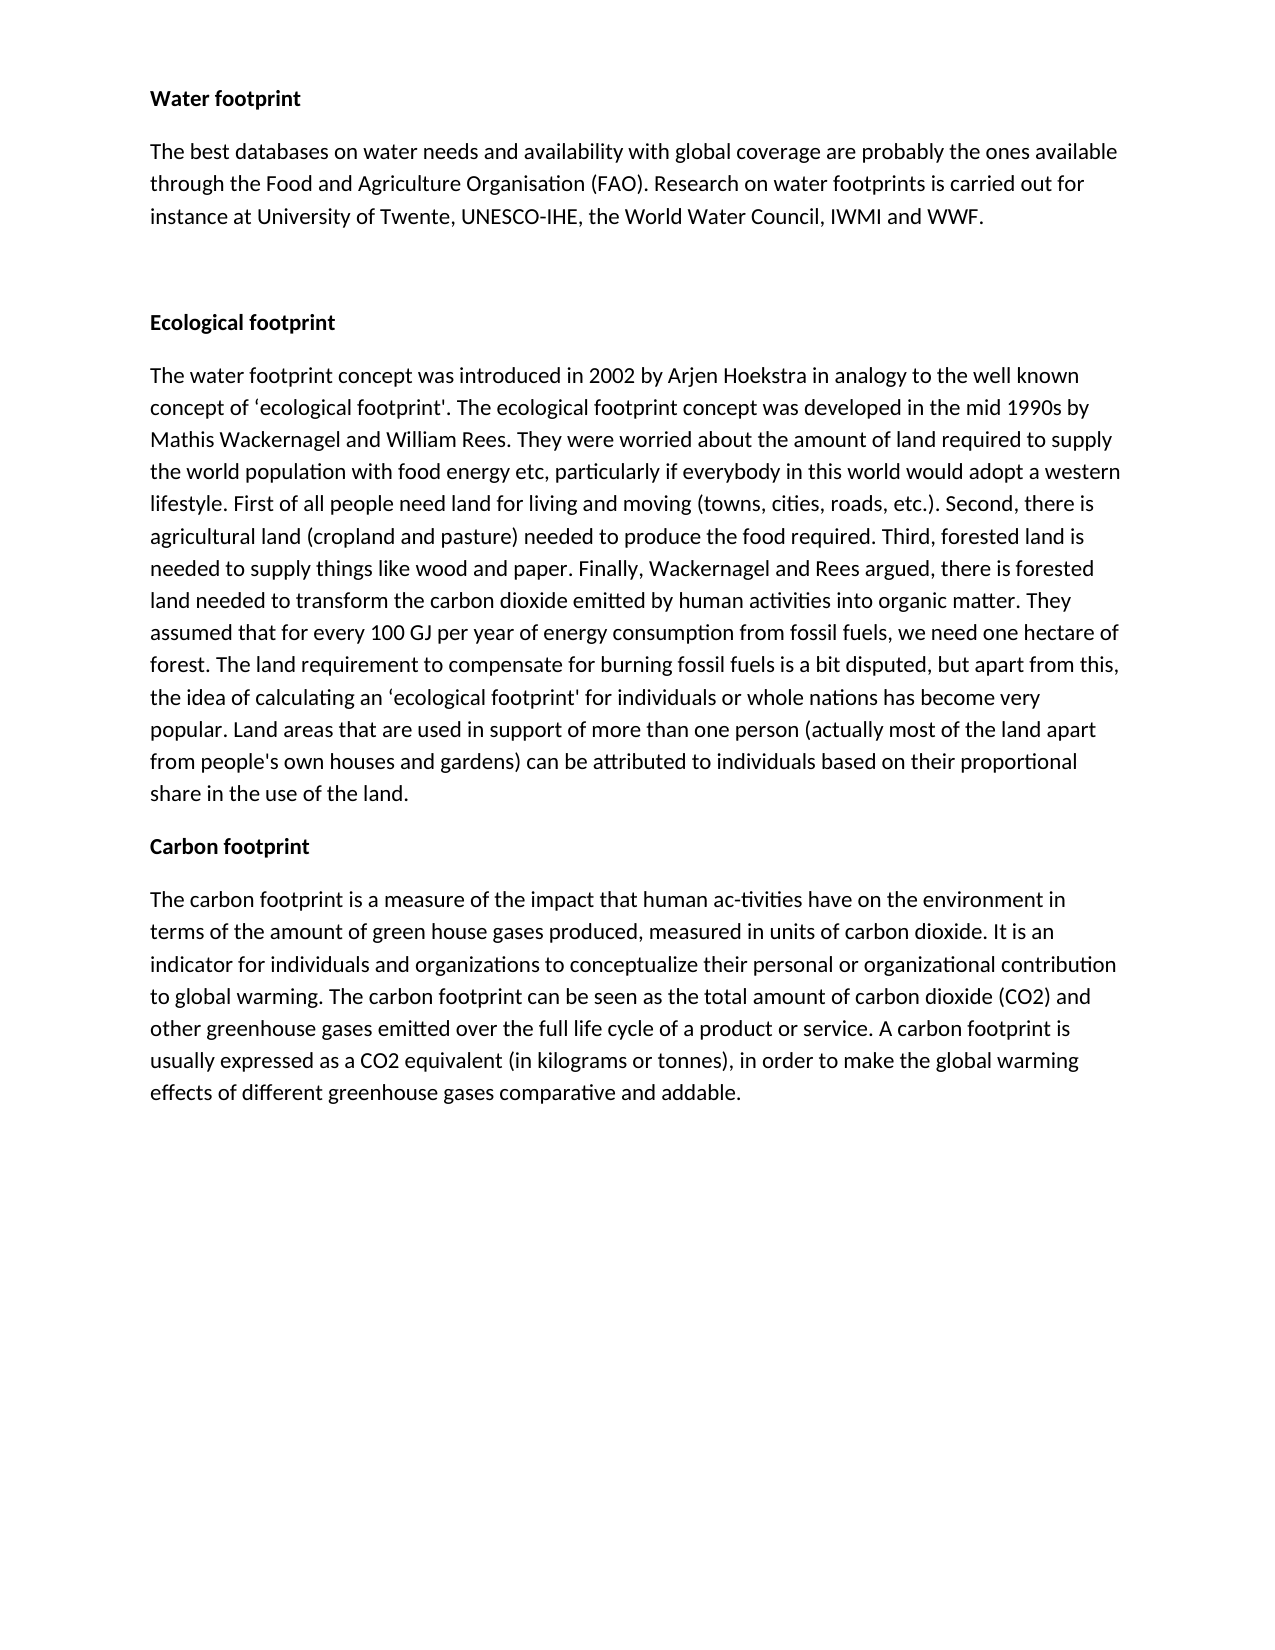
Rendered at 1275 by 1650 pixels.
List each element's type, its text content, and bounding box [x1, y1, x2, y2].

text The carbon footprint is a measure of the impact that human ac-tivities have on the environment in terms of the amount of green house gases produced, measured in units of carbon dioxide. It is an indicator for individuals and organizations to conceptualize their personal or organizational contribution to global warming. The carbon footprint can be seen as the total amount of carbon dioxide (CO2) and other greenhouse gases emitted over the full life cycle of a product or service. A carbon footprint is usually expressed as a CO2 equivalent (in kilograms or tonnes), in order to make the global warming effects of different greenhouse gases comparative and addable. [150, 885, 1125, 1106]
text Ecological footprint [150, 308, 1125, 336]
text Carbon footprint [150, 832, 1125, 860]
text The best databases on water needs and availability with global coverage are probably the ones available through the Food and Agriculture Organisation (FAO). Research on water footprints is carried out for instance at University of Twente, UNESCO-IHE, the World Water Council, IWMI and WWF. [150, 137, 1125, 230]
text The water footprint concept was introduced in 2002 by Arjen Hoekstra in analogy to the well known concept of ‘ecological footprint'. The ecological footprint concept was developed in the mid 1990s by Mathis Wackernagel and William Rees. They were worried about the amount of land required to supply the world population with food energy etc, particularly if everybody in this world would adopt a western lifestyle. First of all people need land for living and moving (towns, cities, roads, etc.). Second, there is agricultural land (cropland and pasture) needed to produce the food required. Third, forested land is needed to supply things like wood and paper. Finally, Wackernagel and Rees argued, there is forested land needed to transform the carbon dioxide emitted by human activities into organic matter. They assumed that for every 100 GJ per year of energy consumption from fossil fuels, we need one hectare of forest. The land requirement to compensate for burning fossil fuels is a bit disputed, but apart from this, the idea of calculating an ‘ecological footprint' for individuals or whole nations has become very popular. Land areas that are used in support of more than one person (actually most of the land apart from people's own houses and gardens) can be attributed to individuals based on their proportional share in the use of the land. [150, 361, 1125, 807]
text Water footprint [150, 84, 1125, 112]
